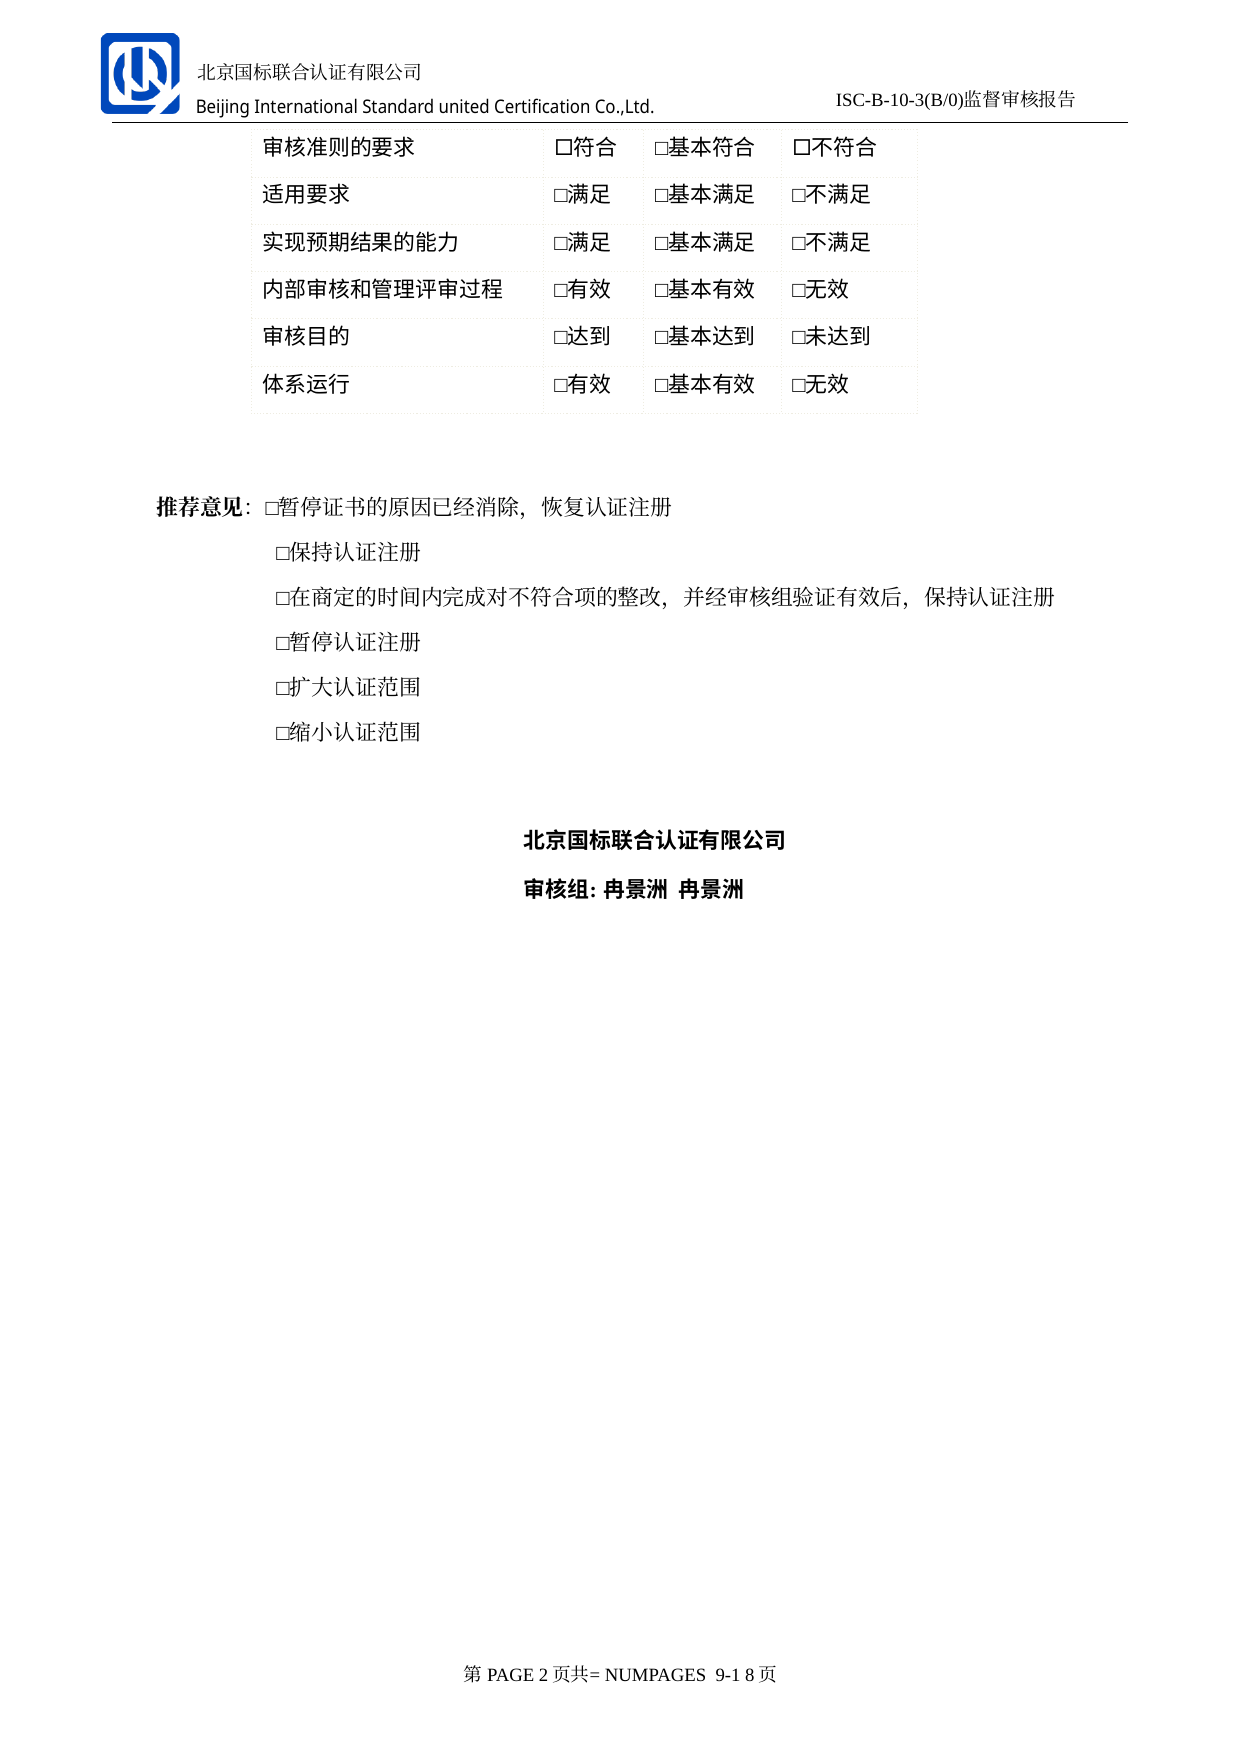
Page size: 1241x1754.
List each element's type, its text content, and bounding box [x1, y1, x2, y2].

table_cell □达到 [543, 318, 644, 366]
table_cell 内部审核和管理评审过程 [251, 271, 543, 318]
table_cell 适用要求 [251, 176, 543, 224]
table_cell □有效 [543, 271, 644, 318]
table_header 审核准则的要求 [251, 129, 543, 176]
text □保持认证注册 [112, 536, 1128, 569]
table_header □基本符合 [644, 129, 781, 176]
table_cell □无效 [781, 271, 917, 318]
table_cell 体系运行 [251, 366, 543, 413]
table_cell □基本达到 [644, 318, 781, 366]
text 北京国标联合认证有限公司 [112, 823, 1128, 856]
text 审核组: 冉景洲 冉景洲 [112, 872, 1128, 904]
text □缩小认证范围 [112, 717, 1128, 749]
table_cell □不满足 [781, 224, 917, 271]
table_cell □有效 [543, 366, 644, 413]
table_cell 实现预期结果的能力 [251, 224, 543, 271]
table_cell □无效 [781, 366, 917, 413]
text 推荐意见：□暂停证书的原因已经消除，恢复认证注册 [112, 491, 1128, 523]
table_cell □满足 [543, 176, 644, 224]
table_cell □基本满足 [644, 176, 781, 224]
table_header 不符合 [781, 129, 917, 176]
table_cell □不满足 [781, 176, 917, 224]
table_cell □基本有效 [644, 366, 781, 413]
table_header 符合 [543, 129, 644, 176]
table_cell □基本满足 [644, 224, 781, 271]
picture [100, 33, 180, 114]
text □暂停认证注册 [112, 626, 1128, 659]
table_cell 审核目的 [251, 318, 543, 366]
text □在商定的时间内完成对不符合项的整改，并经审核组验证有效后，保持认证注册 [112, 581, 1128, 614]
table_cell □满足 [543, 224, 644, 271]
table_cell □基本有效 [644, 271, 781, 318]
text □扩大认证范围 [112, 671, 1128, 704]
table_cell □未达到 [781, 318, 917, 366]
